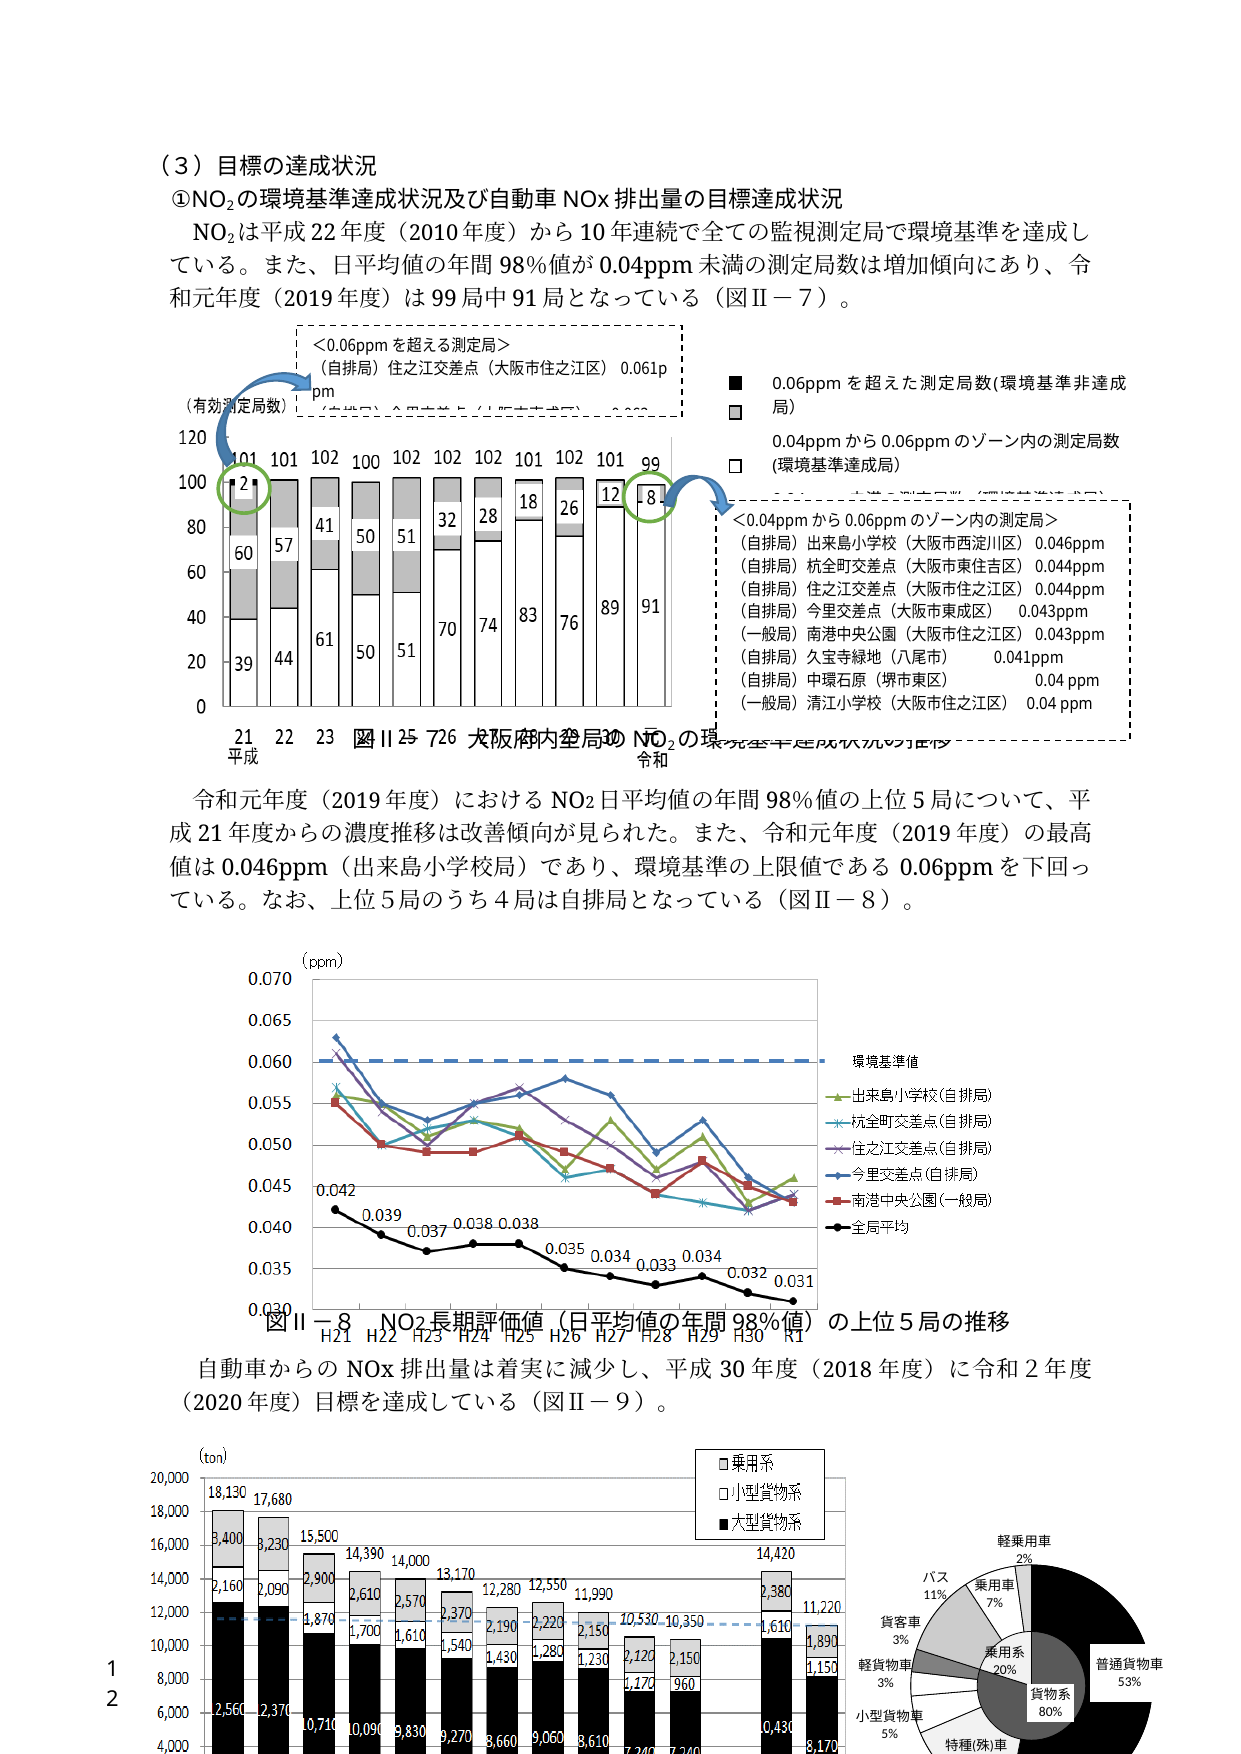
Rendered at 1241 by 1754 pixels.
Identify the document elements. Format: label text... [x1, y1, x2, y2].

text NO2は平成22年度（2010年度）から10年連続で全ての監視測定局で環境基準を達成している。また、日平均値の年間98％値が0.04ppm未満の測定局数は増加傾向にあり、令和元年度（2019年度）は99局中91局となっている（図Ⅱ－７）。 [169, 214, 1092, 314]
text 令和元年度（2019年度）におけるNO2日平均値の年間98％値の上位5局について、平成21年度からの濃度推移は改善傾向が見られた。また、令和元年度（2019年度）の最高値は0.046ppm（出来島小学校局）であり、環境基準の上限値である0.06ppmを下回っている。なお、上位５局のうち４局は自排局となっている（図Ⅱ－８）。 [169, 782, 1092, 915]
picture [221, 466, 268, 511]
picture [245, 944, 1014, 1351]
text ①NO2の環境基準達成状況及び自動車NOx排出量の目標達成状況 [148, 181, 1092, 214]
picture [175, 387, 710, 786]
text （３）目標の達成状況 [148, 148, 1092, 181]
picture [626, 475, 670, 519]
text 自動車からのNOx排出量は着実に減少し、平成30年度（2018年度）に令和２年度（2020年度）目標を達成している（図Ⅱ－９）。 [148, 1351, 1092, 1417]
picture [147, 1440, 854, 1754]
